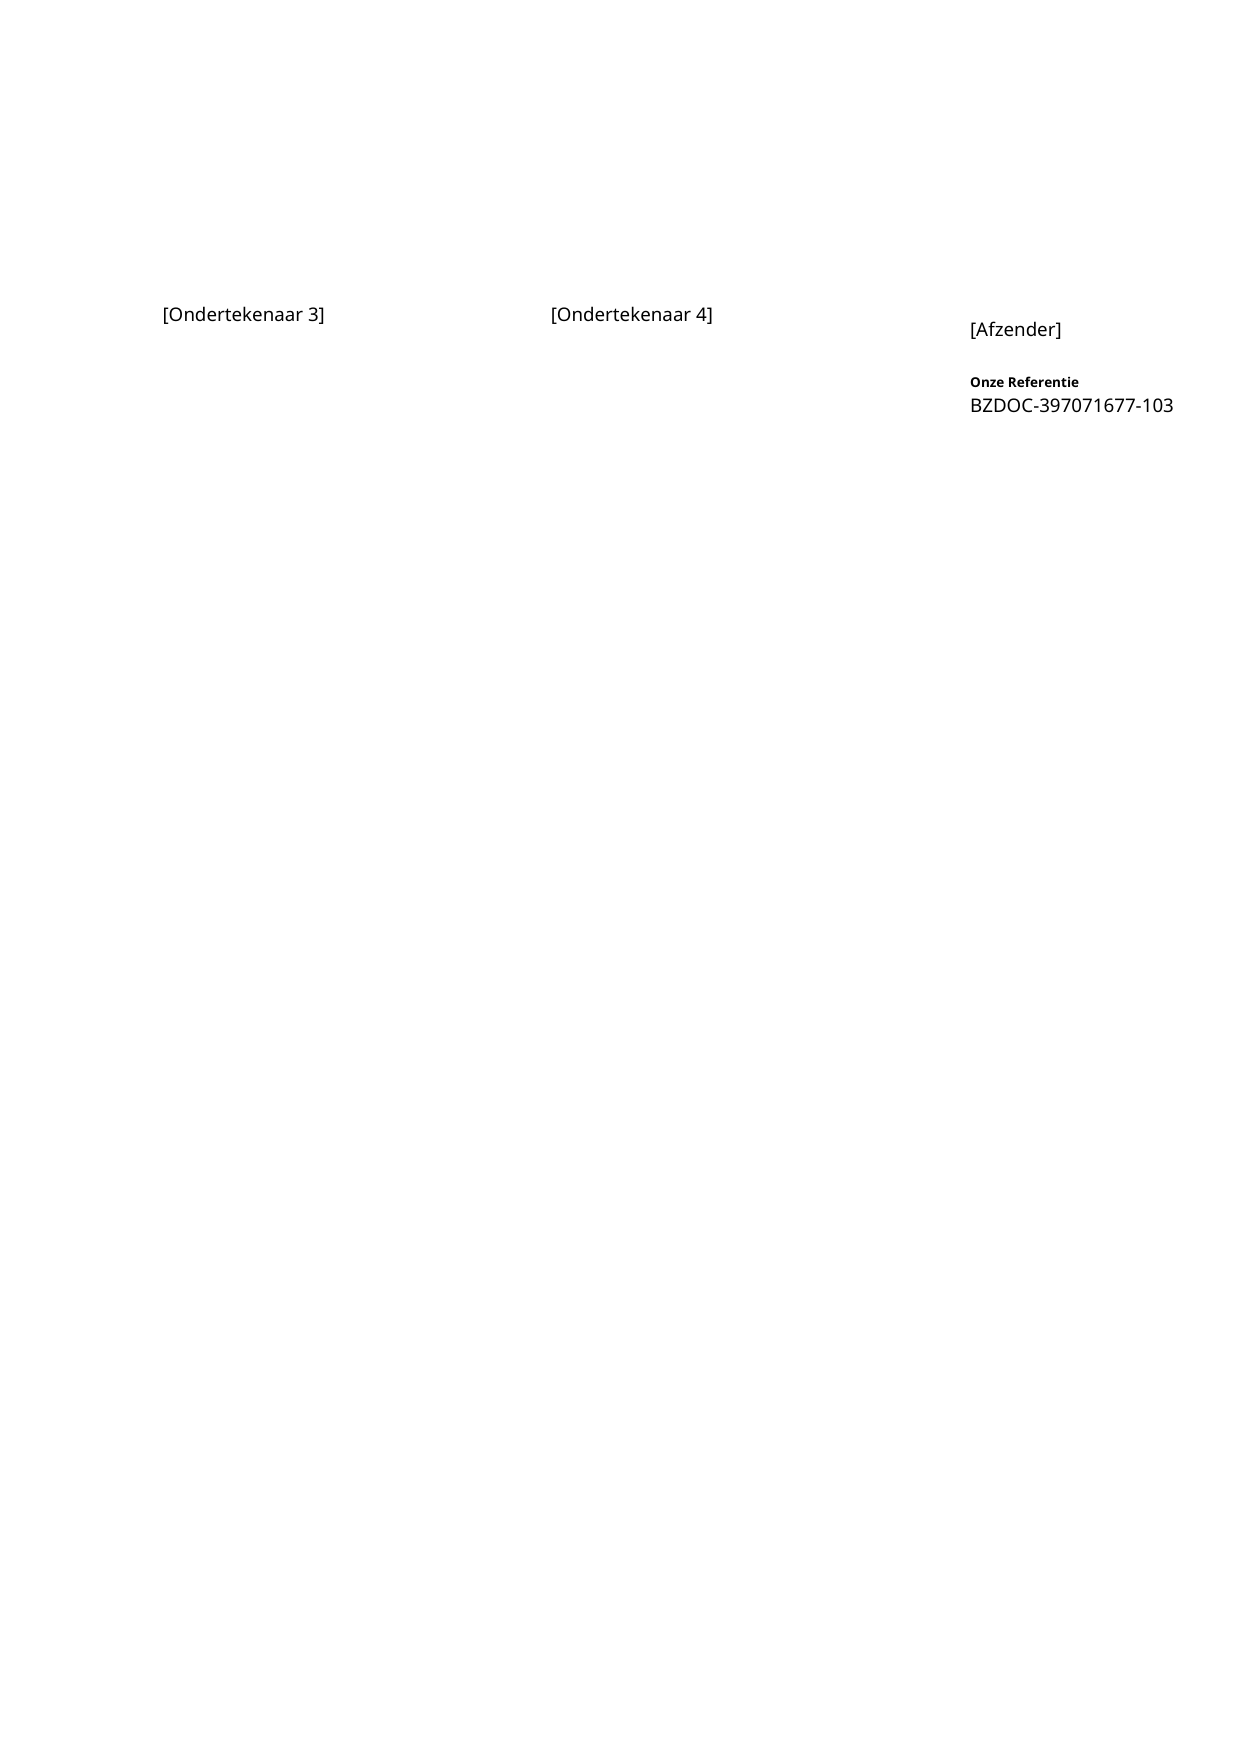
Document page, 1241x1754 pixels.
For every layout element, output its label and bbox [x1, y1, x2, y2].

table_header [163, 301, 551, 415]
